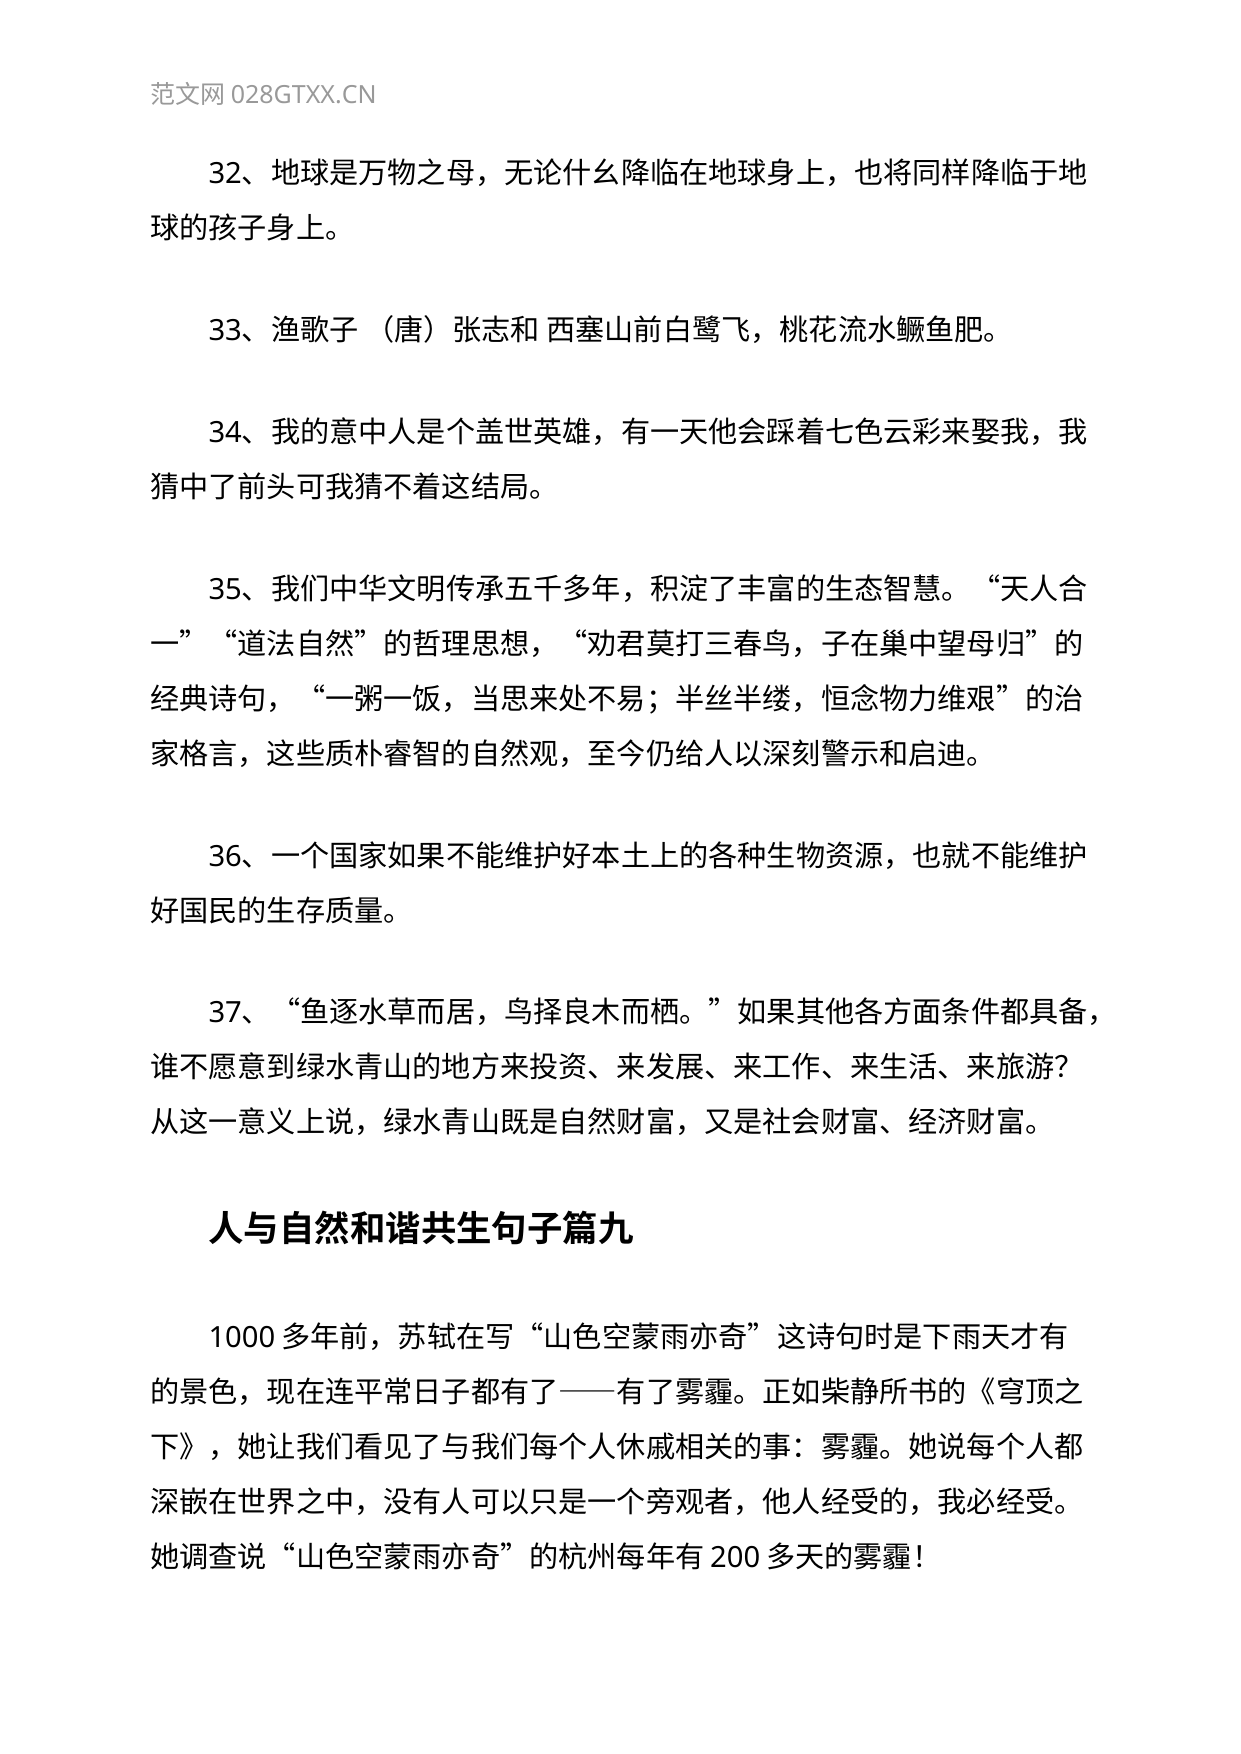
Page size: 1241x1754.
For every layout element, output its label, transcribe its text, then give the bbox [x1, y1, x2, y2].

text 33、渔歌子 （唐）张志和 西塞山前白鹭飞，桃花流水鳜鱼肥。 [150, 307, 1090, 349]
text 32、地球是万物之母，无论什幺降临在地球身上，也将同样降临于地球的孩子身上。 [150, 150, 1090, 247]
text 34、我的意中人是个盖世英雄，有一天他会踩着七色云彩来娶我，我猜中了前头可我猜不着这结局。 [150, 409, 1090, 506]
text 1000多年前，苏轼在写“山色空蒙雨亦奇”这诗句时是下雨天才有的景色，现在连平常日子都有了——有了雾霾。正如柴静所书的《穹顶之下》，她让我们看见了与我们每个人休戚相关的事：雾霾。她说每个人都深嵌在世界之中，没有人可以只是一个旁观者，他人经受的，我必经受。她调查说“山色空蒙雨亦奇”的杭州每年有200多天的雾霾！ [150, 1314, 1090, 1576]
text 37、“鱼逐水草而居，鸟择良木而栖。”如果其他各方面条件都具备，谁不愿意到绿水青山的地方来投资、来发展、来工作、来生活、来旅游？从这一意义上说，绿水青山既是自然财富，又是社会财富、经济财富。 [150, 989, 1090, 1141]
text 人与自然和谐共生句子篇九 [150, 1201, 1090, 1252]
text 36、一个国家如果不能维护好本土上的各种生物资源，也就不能维护好国民的生存质量。 [150, 832, 1090, 929]
text 35、我们中华文明传承五千多年，积淀了丰富的生态智慧。“天人合一”“道法自然”的哲理思想，“劝君莫打三春鸟，子在巢中望母归”的经典诗句，“一粥一饭，当思来处不易；半丝半缕，恒念物力维艰”的治家格言，这些质朴睿智的自然观，至今仍给人以深刻警示和启迪。 [150, 566, 1090, 773]
